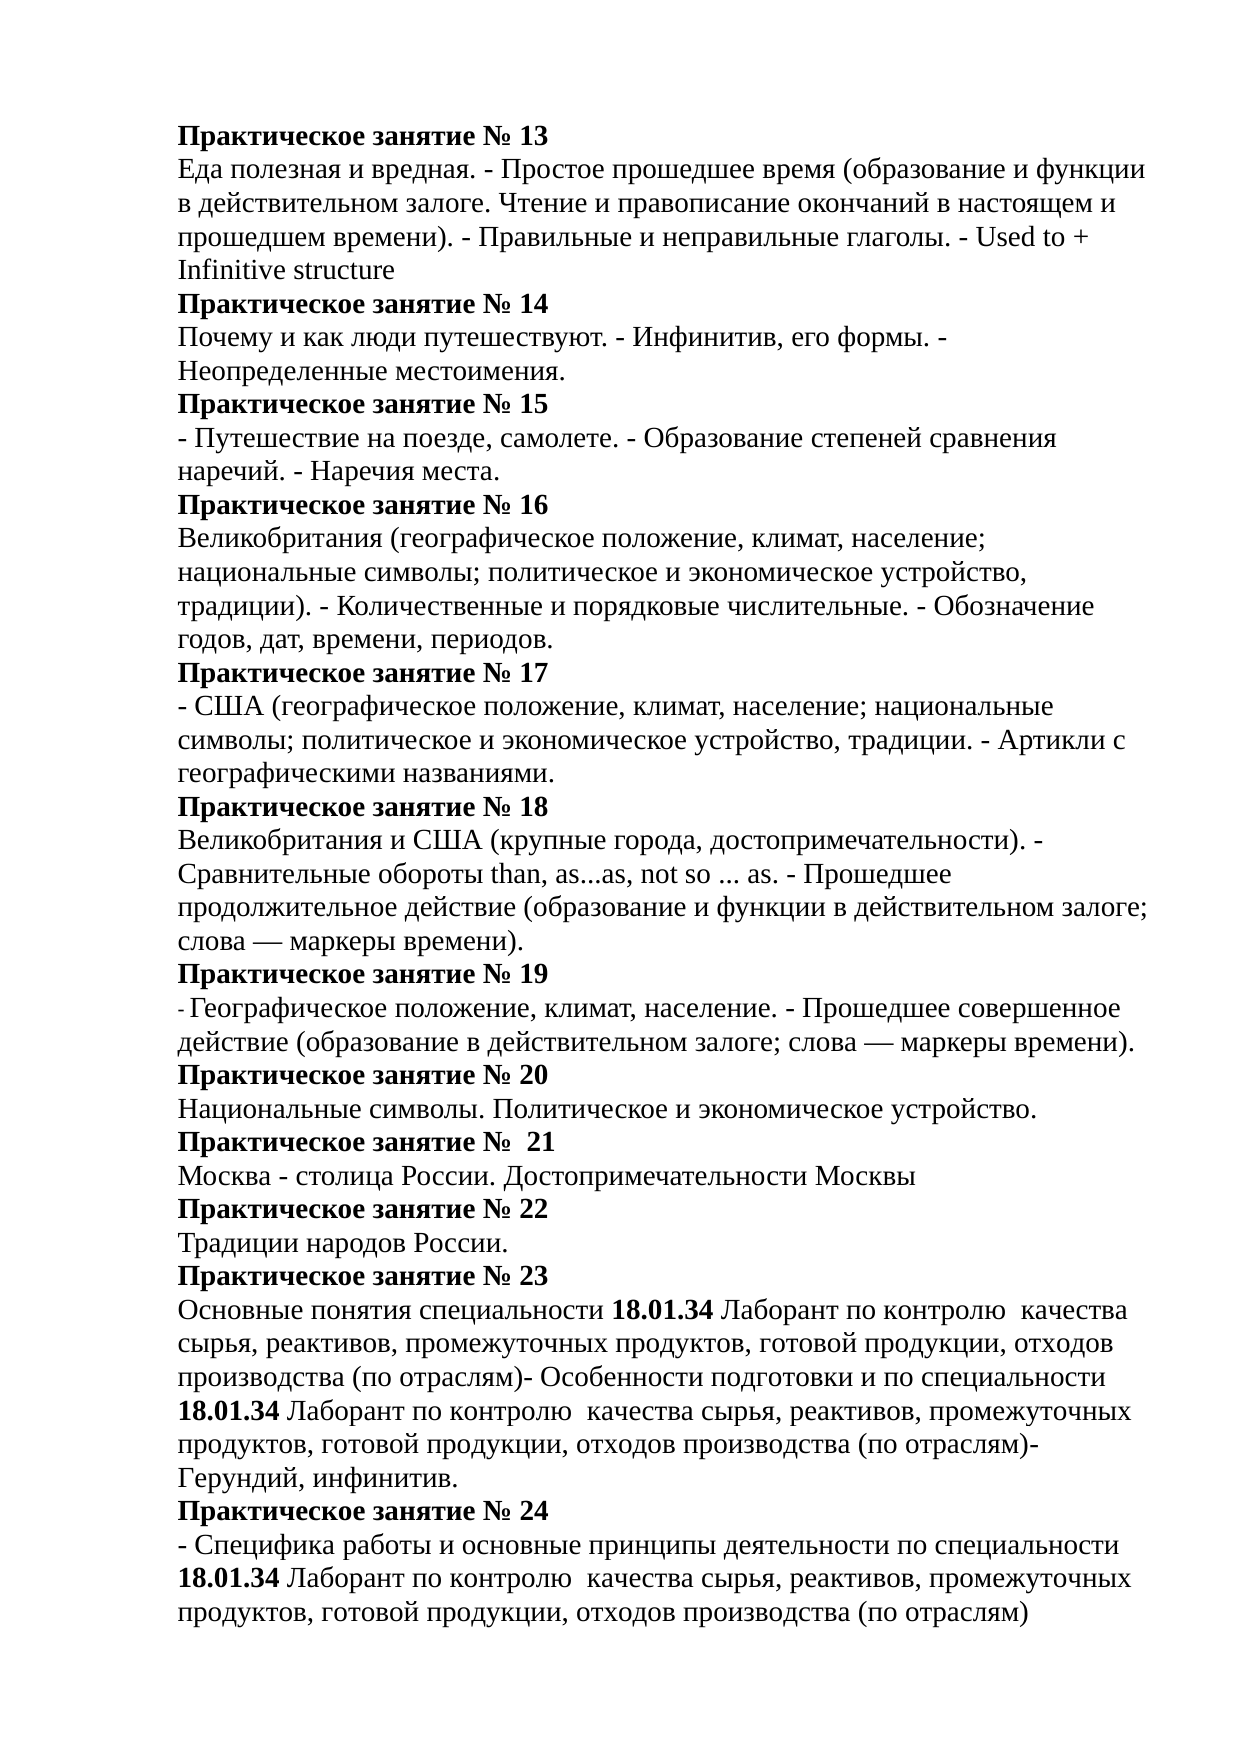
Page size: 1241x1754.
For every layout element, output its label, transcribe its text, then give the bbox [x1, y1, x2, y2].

text Практическое занятие № 24 [177, 1493, 1152, 1527]
text Практическое занятие № 14 [177, 286, 1152, 319]
text Практическое занятие № 16 [177, 487, 1152, 521]
text Практическое занятие № 21 [177, 1124, 1152, 1158]
text Основные понятия специальности 18.01.34 Лаборант по контролю качества сырья, реактивов, промежуточных продуктов, готовой продукции, отходов производства (по отраслям)- Особенности подготовки и по специальности 18.01.34 Лаборант по контролю качества сырья, реактивов, промежуточных продуктов, готовой продукции, отходов производства (по отраслям)- Герундий, инфинитив. [177, 1292, 1152, 1493]
text Москва - столица России. Достопримечательности Москвы [177, 1158, 1152, 1191]
text Практическое занятие № 15 [177, 386, 1152, 420]
text - Путешествие на поезде, самолете. - Образование степеней сравнения наречий. - Наречия места. [177, 420, 1152, 487]
text - Географическое положение, климат, население. - Прошедшее совершенное действие (образование в действительном залоге; слова — маркеры времени). [177, 990, 1152, 1057]
text - США (географическое положение, климат, население; национальные символы; политическое и экономическое устройство, традиции. - Артикли с географическими названиями. [177, 688, 1152, 789]
text Традиции народов России. [177, 1225, 1152, 1258]
text Практическое занятие № 20 [177, 1057, 1152, 1091]
text Практическое занятие № 23 [177, 1258, 1152, 1292]
text Практическое занятие № 18 [177, 789, 1152, 822]
text - Специфика работы и основные принципы деятельности по специальности 18.01.34 Лаборант по контролю качества сырья, реактивов, промежуточных продуктов, готовой продукции, отходов производства (по отраслям) [177, 1527, 1152, 1627]
text Практическое занятие № 17 [177, 655, 1152, 688]
text Практическое занятие № 13 [177, 118, 1152, 152]
text Почему и как люди путешествуют. - Инфинитив, его формы. - Неопределенные местоимения. [177, 319, 1152, 386]
text Практическое занятие № 22 [177, 1191, 1152, 1225]
text Национальные символы. Политическое и экономическое устройство. [177, 1091, 1152, 1124]
text Великобритания (географическое положение, климат, население; национальные символы; политическое и экономическое устройство, традиции). - Количественные и порядковые числительные. - Обозначение годов, дат, времени, периодов. [177, 521, 1152, 655]
text Еда полезная и вредная. - Простое прошедшее время (образование и функции в действительном залоге. Чтение и правописание окончаний в настоящем и прошедшем времени). - Правильные и неправильные глаголы. - Used to + Infinitive structure [177, 152, 1152, 286]
text Великобритания и США (крупные города, достопримечательности). - Сравнительные обороты than, as...as, not so ... as. - Прошедшее продолжительное действие (образование и функции в действительном залоге; слова — маркеры времени). [177, 822, 1152, 957]
text Практическое занятие № 19 [177, 957, 1152, 990]
